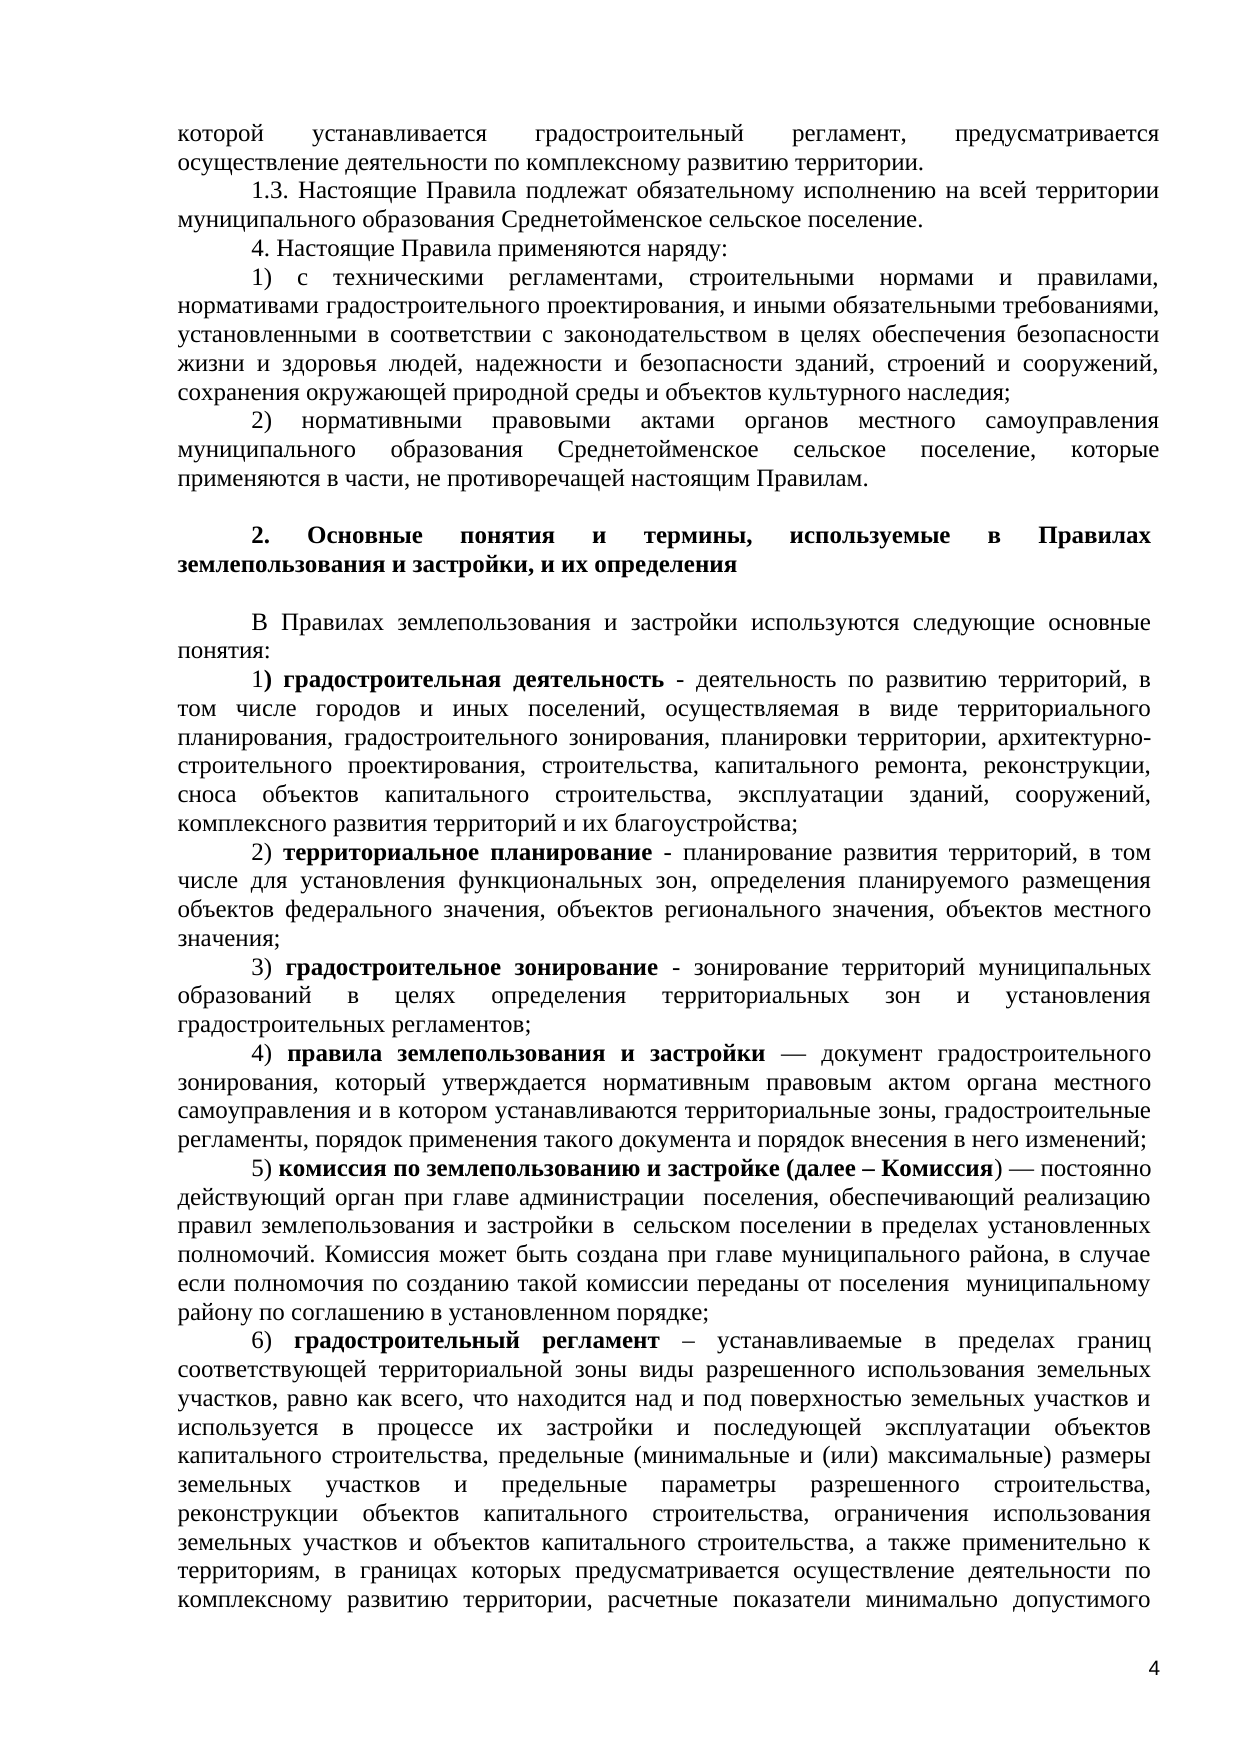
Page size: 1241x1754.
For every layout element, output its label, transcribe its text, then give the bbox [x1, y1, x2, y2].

text 2) территориальное планирование - планирование развития территорий, в том числе для установления функциональных зон, определения планируемого размещения объектов федерального значения, объектов регионального значения, объектов местного значения; [177, 837, 1152, 952]
text 3) градостроительное зонирование - зонирование территорий муниципальных образований в целях определения территориальных зон и установления градостроительных регламентов; [177, 952, 1152, 1038]
text 2. Основные понятия и термины, используемые в Правилах землепользования и застройки, и их определения [177, 521, 1152, 578]
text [177, 1326, 1152, 1613]
text 1.3. Настоящие Правила подлежат обязательному исполнению на всей территории муниципального образования Среднетойменское сельское поселение. [177, 176, 1160, 233]
text 2) нормативными правовыми актами органов местного самоуправления муниципального образования Среднетойменское сельское поселение, которые применяются в части, не противоречащей настоящим Правилам. [177, 406, 1160, 492]
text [177, 118, 1160, 176]
text 4) правила землепользования и застройки — документ градостроительного зонирования, который утверждается нормативным правовым актом органа местного самоуправления и в котором устанавливаются территориальные зоны, градостроительные регламенты, порядок применения такого документа и порядок внесения в него изменений; [177, 1038, 1152, 1153]
text 1) градостроительная деятельность - деятельность по развитию территорий, в том числе городов и иных поселений, осуществляемая в виде территориального планирования, градостроительного зонирования, планировки территории, архитектурно-строительного проектирования, строительства, капитального ремонта, реконструкции, сноса объектов капитального строительства, эксплуатации зданий, сооружений, комплексного развития территорий и их благоустройства; [177, 664, 1152, 837]
text 1) с техническими регламентами, строительными нормами и правилами, нормативами градостроительного проектирования, и иными обязательными требованиями, установленными в соответствии с законодательством в целях обеспечения безопасности жизни и здоровья людей, надежности и безопасности зданий, строений и сооружений, сохранения окружающей природной среды и объектов культурного наследия; [177, 262, 1160, 406]
text 5) комиссия по землепользованию и застройке (далее – Комиссия) — постоянно действующий орган при главе администрации поселения, обеспечивающий реализацию правил землепользования и застройки в сельском поселении в пределах установленных полномочий. Комиссия может быть создана при главе муниципального района, в случае если полномочия по созданию такой комиссии переданы от поселения муниципальному району по соглашению в установленном порядке; [177, 1153, 1152, 1326]
text 4. Настоящие Правила применяются наряду: [177, 233, 1160, 262]
text В Правилах землепользования и застройки используются следующие основные понятия: [177, 607, 1152, 664]
